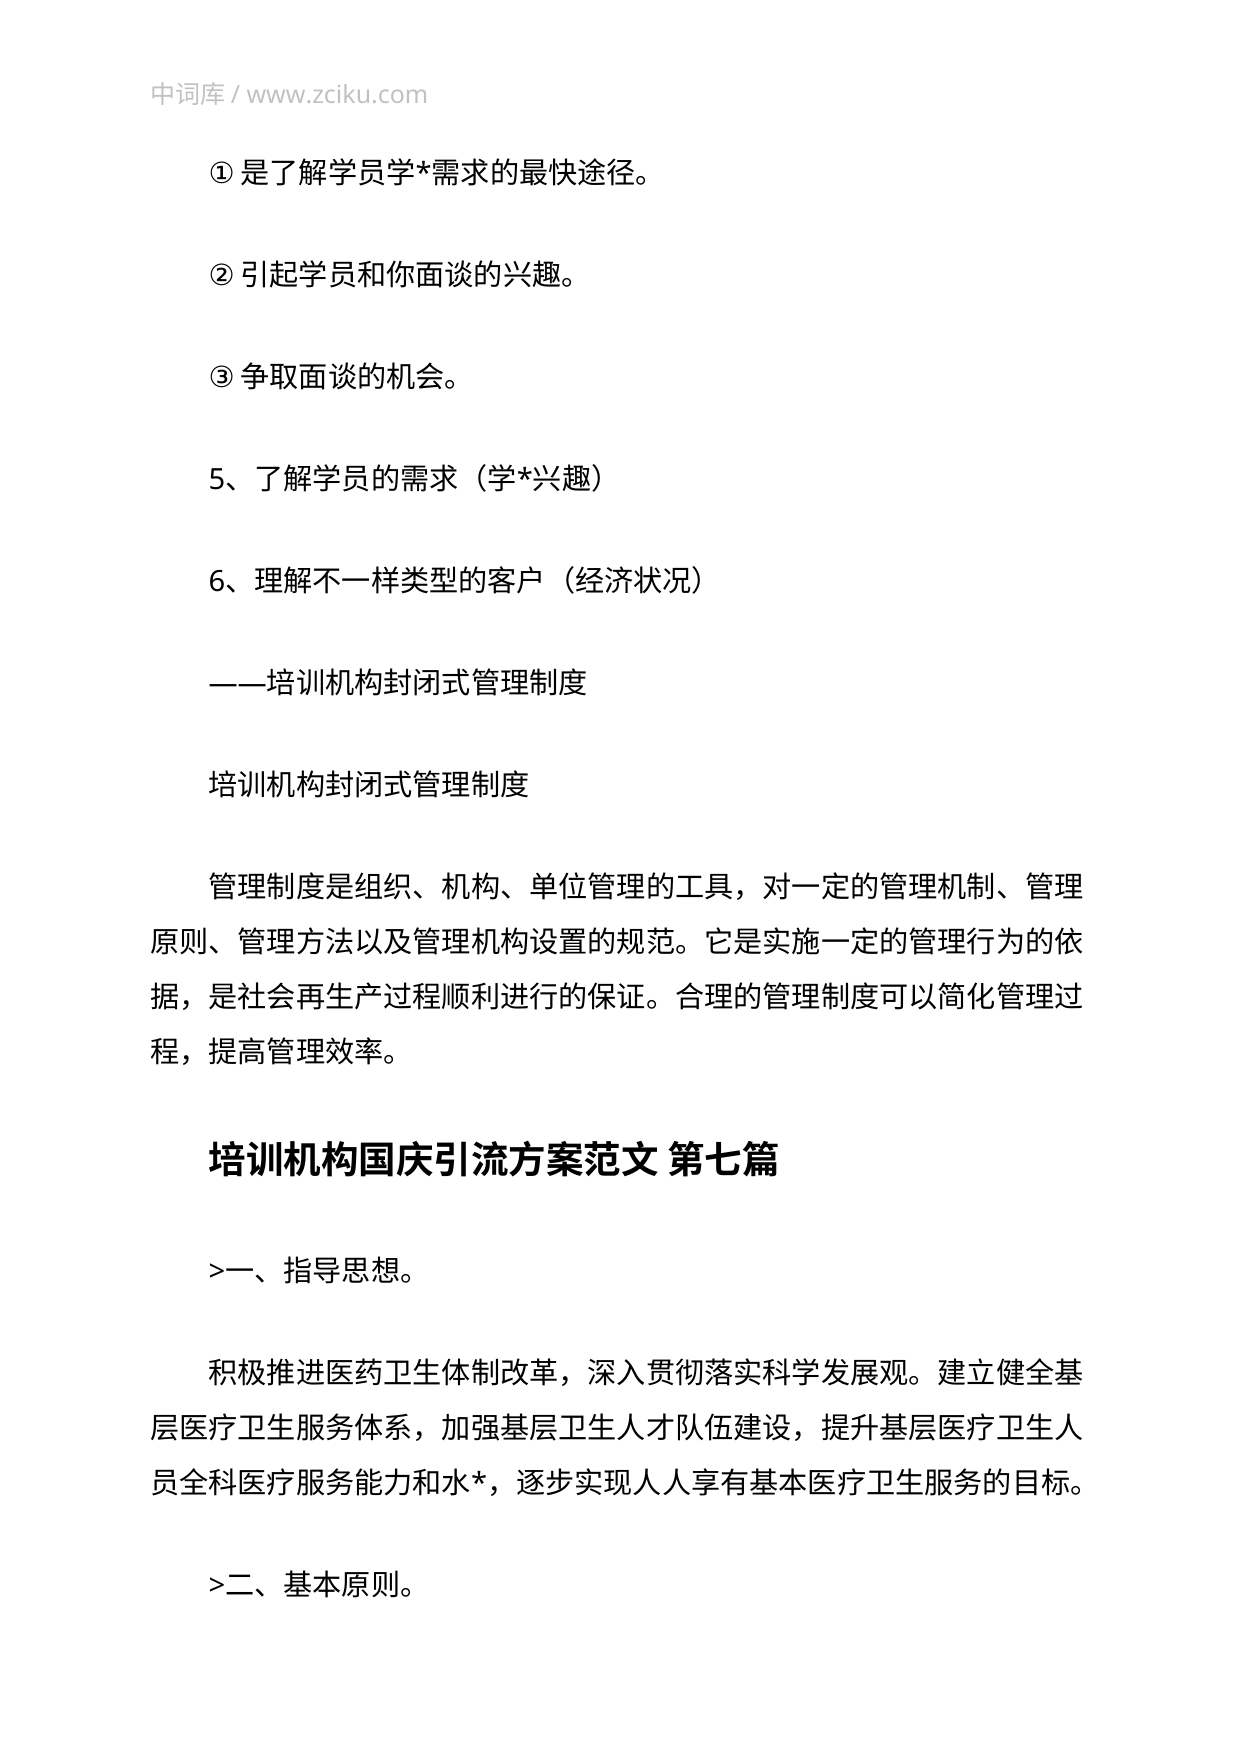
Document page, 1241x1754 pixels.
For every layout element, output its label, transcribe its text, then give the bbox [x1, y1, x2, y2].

text >二、基本原则。 [150, 1561, 1090, 1604]
text 培训机构国庆引流方案范文 第七篇 [150, 1130, 1090, 1184]
text ②引起学员和你面谈的兴趣。 [150, 252, 1090, 294]
text 5、了解学员的需求（学*兴趣） [150, 456, 1090, 498]
text >一、指导思想。 [150, 1247, 1090, 1290]
text ——培训机构封闭式管理制度 [150, 660, 1090, 702]
text ③争取面谈的机会。 [150, 354, 1090, 396]
text 培训机构封闭式管理制度 [150, 762, 1090, 804]
text 管理制度是组织、机构、单位管理的工具，对一定的管理机制、管理原则、管理方法以及管理机构设置的规范。它是实施一定的管理行为的依据，是社会再生产过程顺利进行的保证。合理的管理制度可以简化管理过程，提高管理效率。 [150, 864, 1090, 1071]
text ①是了解学员学*需求的最快途径。 [150, 150, 1090, 192]
text 6、理解不一样类型的客户（经济状况） [150, 558, 1090, 600]
text 积极推进医药卫生体制改革，深入贯彻落实科学发展观。建立健全基层医疗卫生服务体系，加强基层卫生人才队伍建设，提升基层医疗卫生人员全科医疗服务能力和水*，逐步实现人人享有基本医疗卫生服务的目标。 [150, 1349, 1090, 1502]
